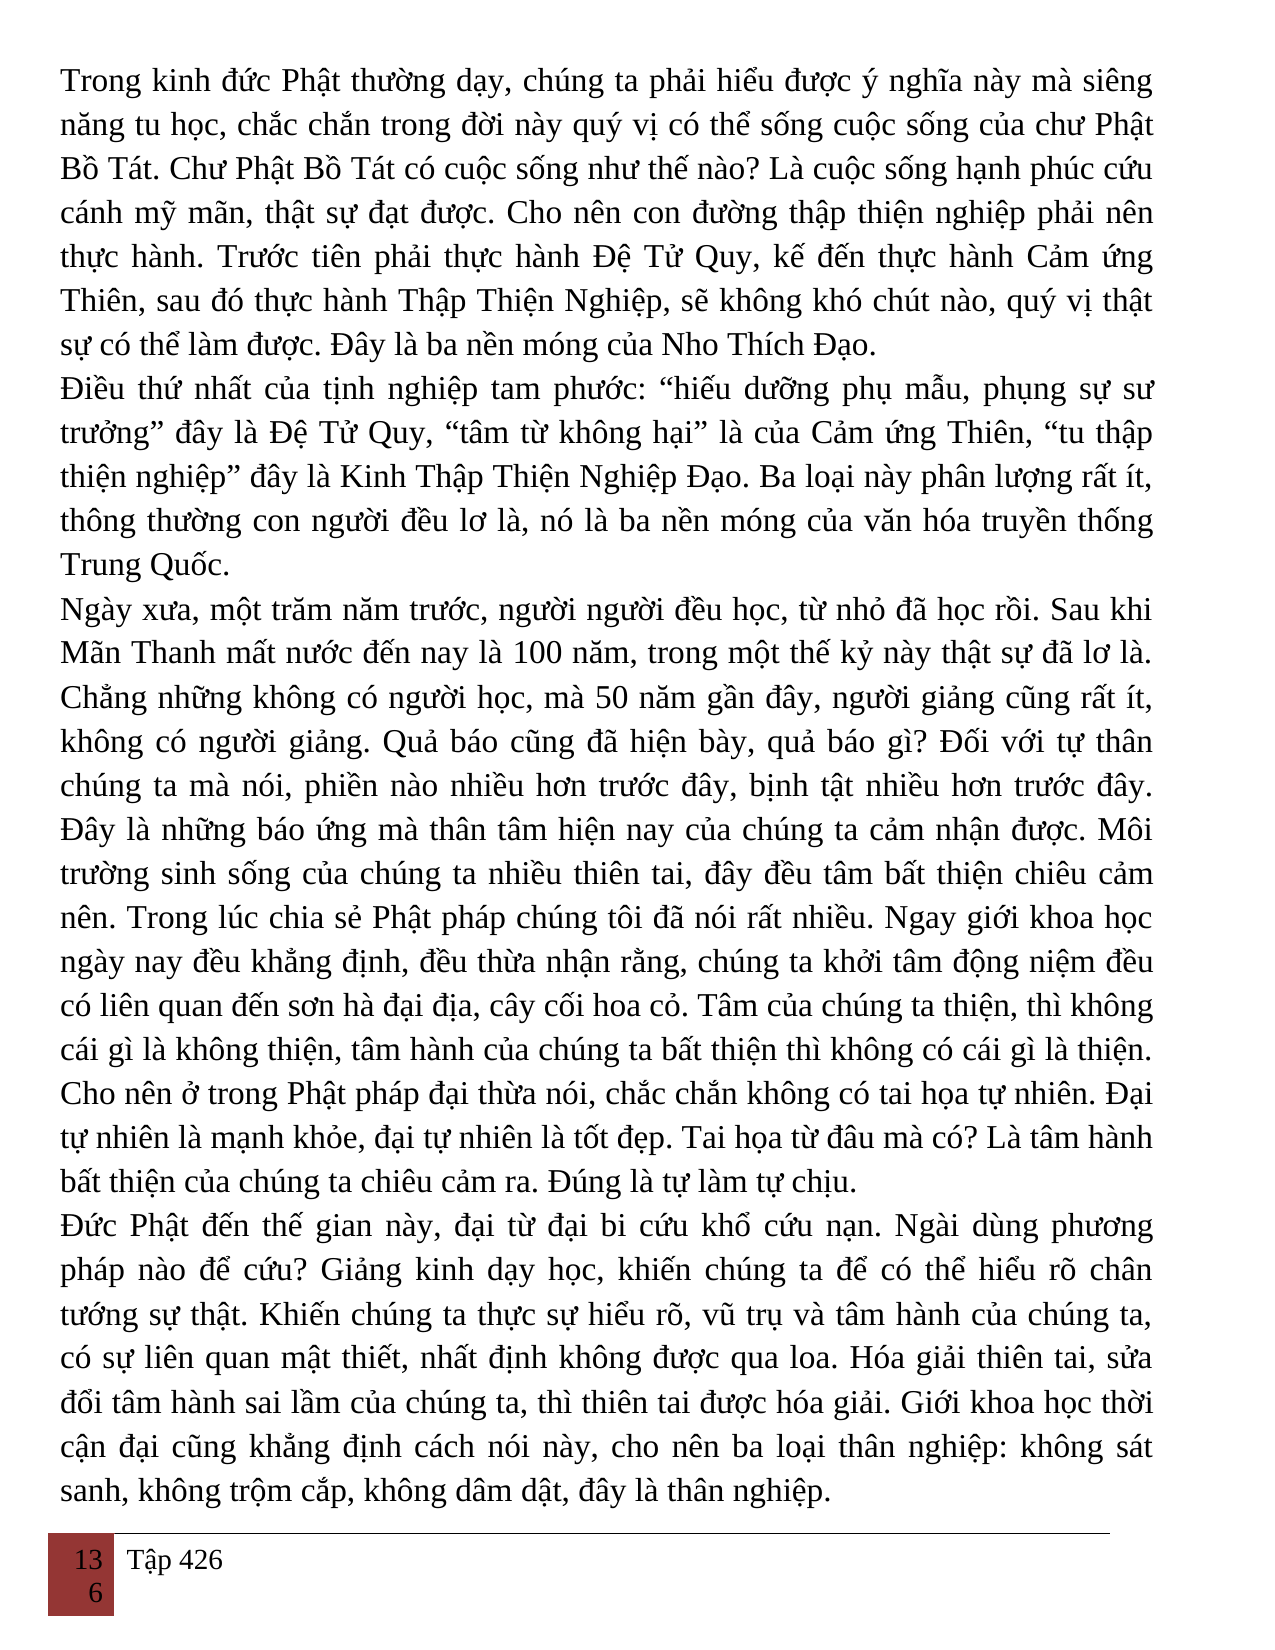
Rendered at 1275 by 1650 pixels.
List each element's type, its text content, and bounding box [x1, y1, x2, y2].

text Ngày xưa, một trăm năm trước, người người đều học, từ nhỏ đã học rồi. Sau khi Mãn Thanh mất nước đến nay là 100 năm, trong một thế kỷ này thật sự đã lơ là. Chẳng những không có người học, mà 50 năm gần đây, người giảng cũng rất ít, không có người giảng. Quả báo cũng đã hiện bày, quả báo gì? Đối với tự thân chúng ta mà nói, phiền nào nhiều hơn trước đây, bịnh tật nhiều hơn trước đây. Đây là những báo ứng mà thân tâm hiện nay của chúng ta cảm nhận được. Môi trường sinh sống của chúng ta nhiều thiên tai, đây đều tâm bất thiện chiêu cảm nên. Trong lúc chia sẻ Phật pháp chúng tôi đã nói rất nhiều. Ngay giới khoa học ngày nay đều khẳng định, đều thừa nhận rằng, chúng ta khởi tâm động niệm đều có liên quan đến sơn hà đại địa, cây cối hoa cỏ. Tâm của chúng ta thiện, thì không cái gì là không thiện, tâm hành của chúng ta bất thiện thì không có cái gì là thiện. Cho nên ở trong Phật pháp đại thừa nói, chắc chắn không có tai họa tự nhiên. Đại tự nhiên là mạnh khỏe, đại tự nhiên là tốt đẹp. Tai họa từ đâu mà có? Là tâm hành bất thiện của chúng ta chiêu cảm ra. Đúng là tự làm tự chịu. [60, 589, 1155, 1200]
text Đức Phật đến thế gian này, đại từ đại bi cứu khổ cứu nạn. Ngài dùng phương pháp nào để cứu? Giảng kinh dạy học, khiến chúng ta để có thể hiểu rõ chân tướng sự thật. Khiến chúng ta thực sự hiểu rõ, vũ trụ và tâm hành của chúng ta, có sự liên quan mật thiết, nhất định không được qua loa. Hóa giải thiên tai, sửa đổi tâm hành sai lầm của chúng ta, thì thiên tai được hóa giải. Giới khoa học thời cận đại cũng khẳng định cách nói này, cho nên ba loại thân nghiệp: không sát sanh, không trộm cắp, không dâm dật, đây là thân nghiệp. [60, 1206, 1155, 1508]
text Điều thứ nhất của tịnh nghiệp tam phước: “hiếu dưỡng phụ mẫu, phụng sự sư trưởng” đây là Đệ Tử Quy, “tâm từ không hại” là của Cảm ứng Thiên, “tu thập thiện nghiệp” đây là Kinh Thập Thiện Nghiệp Đạo. Ba loại này phân lượng rất ít, thông thường con người đều lơ là, nó là ba nền móng của văn hóa truyền thống Trung Quốc. [60, 368, 1155, 583]
